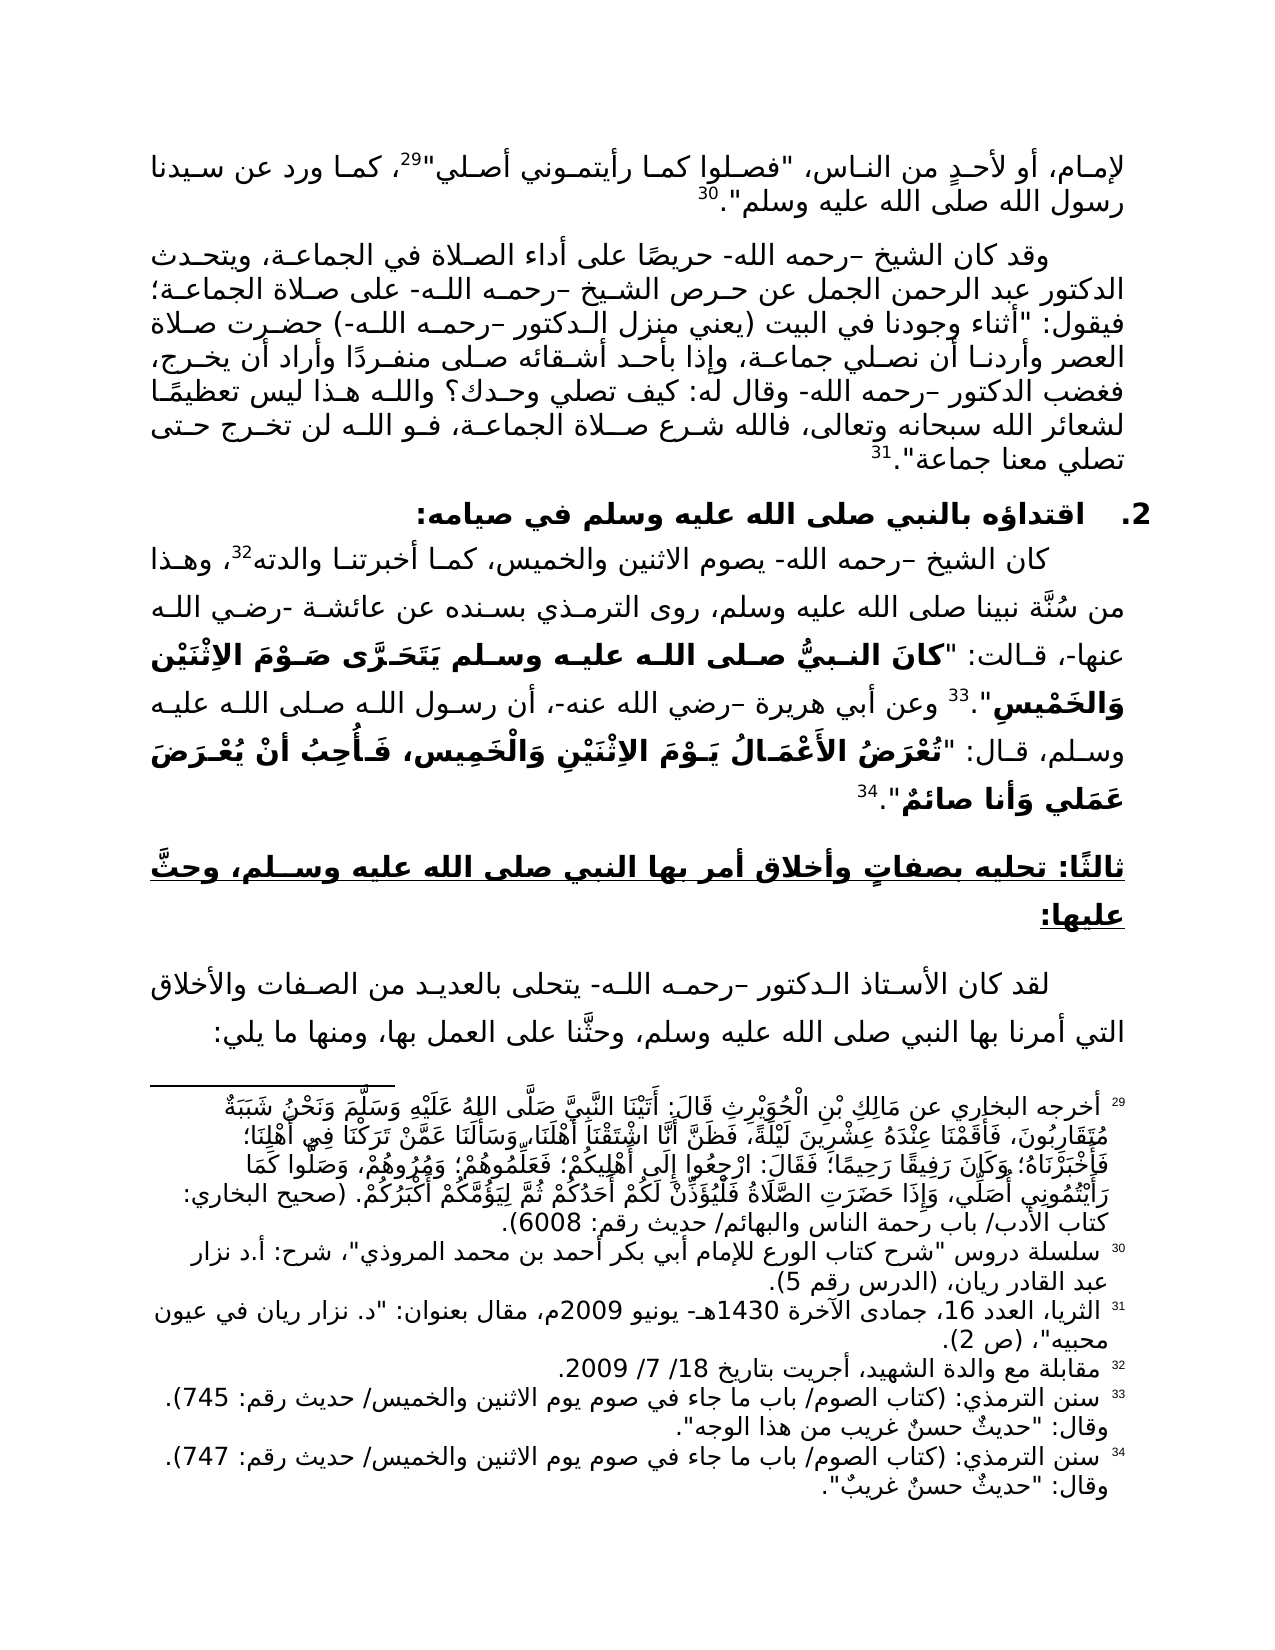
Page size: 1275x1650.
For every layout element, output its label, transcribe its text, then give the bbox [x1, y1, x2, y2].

text كان الشيخ –رحمه الله- يصوم الاثنين والخميس، كما أخبرتنا والدته، وهذا من سُنَّة نبينا صلى الله عليه وسلم، روى الترمذي بسنده عن عائشة -رضي الله عنها-، قالت: "كانَ النبيُّ صلى الله عليه وسلم يَتَحَرَّى صَوْمَ الاِثْنَيْن وَالخَمْيسِ". وعن أبي هريرة –رضي الله عنه-، أن رسول الله صلى الله عليه وسلم، قال: "تُعْرَضُ الأَعْمَالُ يَوْمَ الاِثْنَيْنِ وَالْخَمِيس، فَأُحِبُ أنْ يُعْرَضَ عَمَلي وَأنا صائمٌ". [150, 531, 1125, 819]
text ثالثًا: تحليه بصفاتٍ وأخلاق أمر بها النبي صلى الله عليه وسلم، وحثَّ عليها: [150, 881, 1125, 935]
list اقتداؤه بالنبي صلى الله عليه وسلم في صيامه: [150, 497, 1120, 531]
text ثالثًا: تحليه بصفاتٍ وأخلاق أمر بها النبي صلى الله عليه وسلم، وحثَّ عليها: [150, 839, 1125, 880]
text لقد كان الأستاذ الدكتور –رحمه الله- يتحلى بالعديد من الصفات والأخلاق التي أمرنا بها النبي صلى الله عليه وسلم، وحثَّنا على العمل بها، ومنها ما يلي: [150, 956, 1125, 1052]
text وقد كان الشيخ –رحمه الله- حريصًا على أداء الصلاة في الجماعة، ويتحدث الدكتور عبد الرحمن الجمل عن حرص الشيخ –رحمه الله- على صلاة الجماعة؛ فيقول: "أثناء وجودنا في البيت (يعني منزل الدكتور –رحمه الله-) حضرت صلاة العصر وأردنا أن نصلي جماعة، وإذا بأحد أشقائه صلى منفردًا وأراد أن يخرج، فغضب الدكتور –رحمه الله- وقال له: كيف تصلي وحدك؟ والله هذا ليس تعظيمًا لشعائر الله سبحانه وتعالى، فالله شـرع صـلاة الجماعة، فو الله لن تخرج حتى تصلي معنا جماعة". [150, 239, 1125, 476]
text ويتحدث الشيخ –رحمه الله- في أحد دروسه مبيّنًا أهمية أداء الصلاة وفق ما ورد عن النبي صلى الله عليه وسلم، فيقول: "علينا أن نجتهد يا إخواننا على عبادتنا، وأهم عبادتنا الصلاة، أن نصلحها على الهيئة التي وردت، لا على الهيئة التي اعتيدت، ولا على الهيئة التي أُلِفَت، ولا على الهيئة التي يُتَعَصَّب فيها لرأي أو لمذهب أو لإمام، أو لأحدٍ من الناس، "فصلوا كما رأيتموني أصلي"، كما ورد عن سيدنا رسول الله صلى الله عليه وسلم". [150, 150, 1125, 218]
